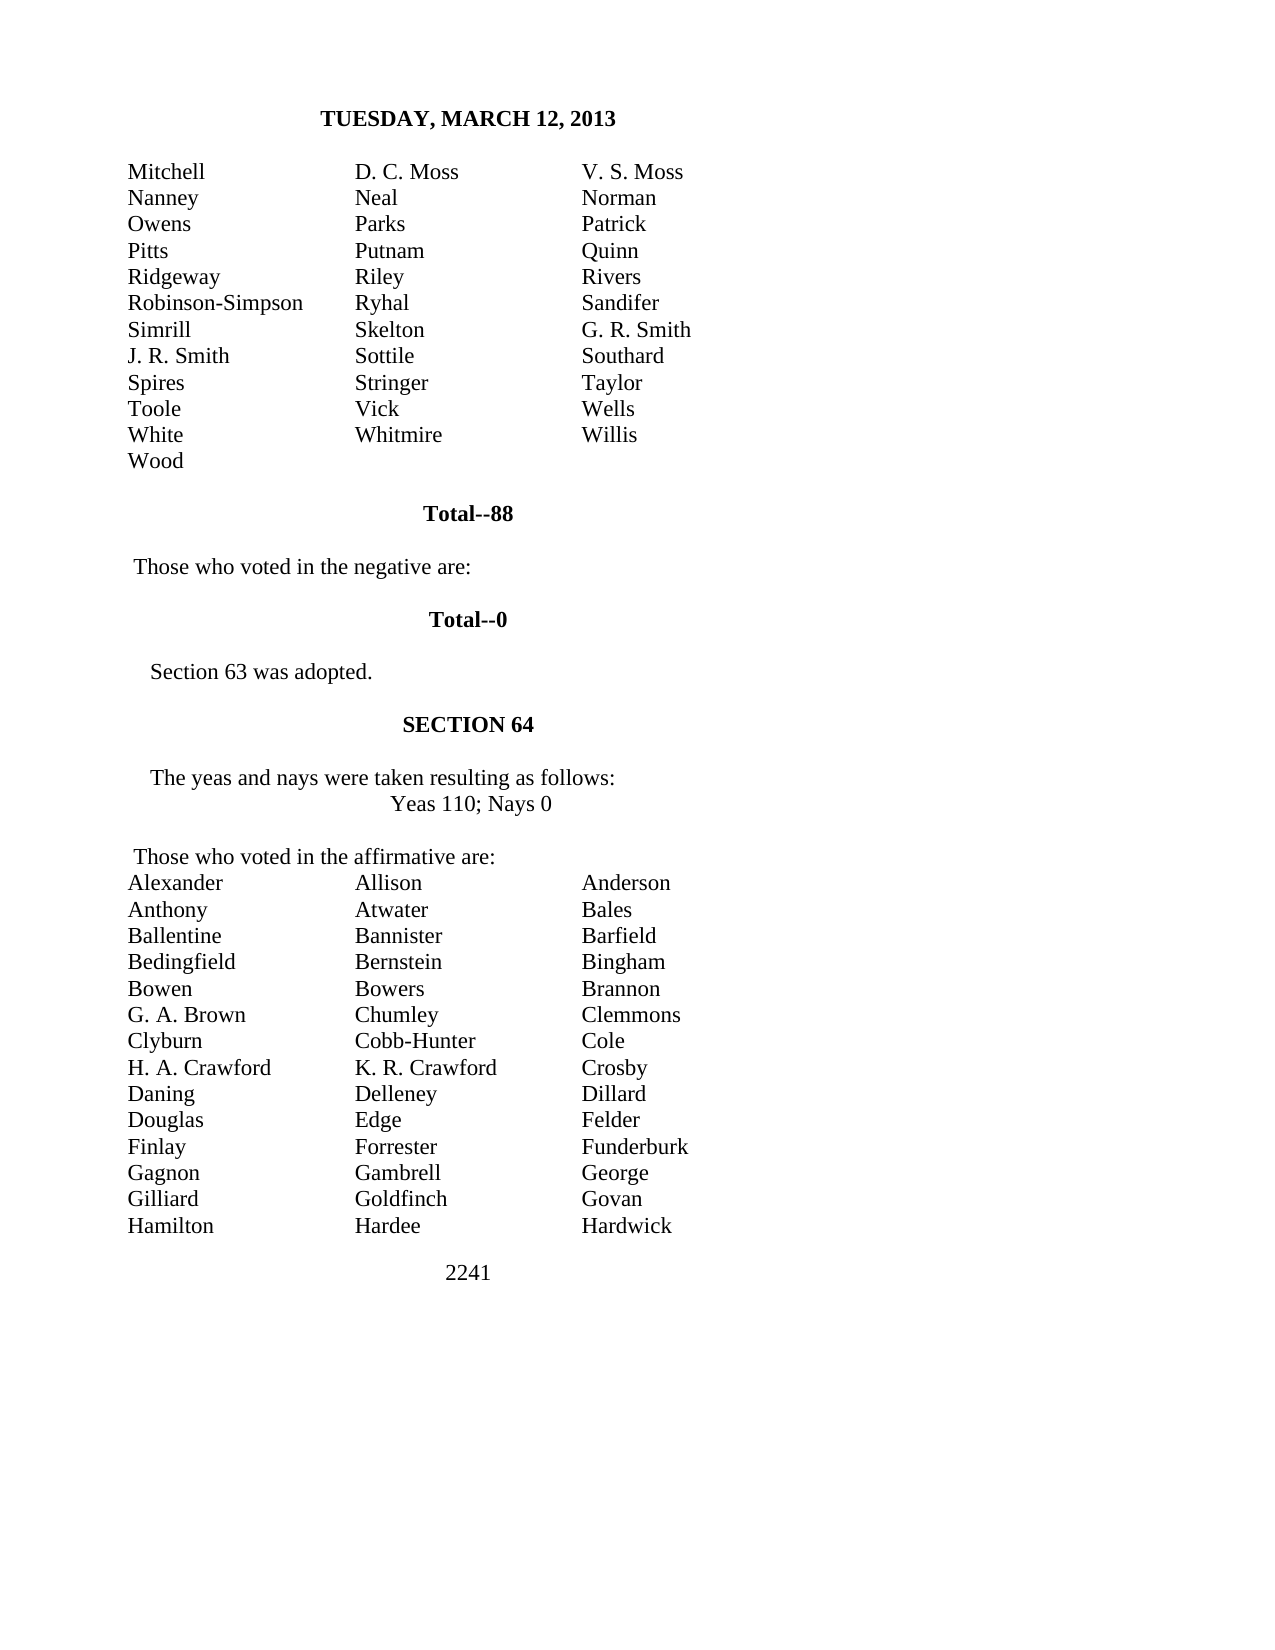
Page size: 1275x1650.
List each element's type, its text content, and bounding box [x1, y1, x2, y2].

text Yeas 110; Nays 0 [127, 790, 786, 817]
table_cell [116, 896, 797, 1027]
text SECTION 64 [127, 711, 786, 737]
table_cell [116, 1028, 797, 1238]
text Those who voted in the affirmative are: [127, 843, 786, 869]
text Section 63 was adopted. [127, 658, 786, 685]
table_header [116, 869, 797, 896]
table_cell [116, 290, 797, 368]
text Total--88 [127, 500, 786, 527]
text Total--0 [127, 606, 786, 632]
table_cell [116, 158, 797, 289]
text The yeas and nays were taken resulting as follows: [127, 764, 786, 790]
text Those who voted in the negative are: [127, 553, 786, 579]
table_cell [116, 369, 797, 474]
